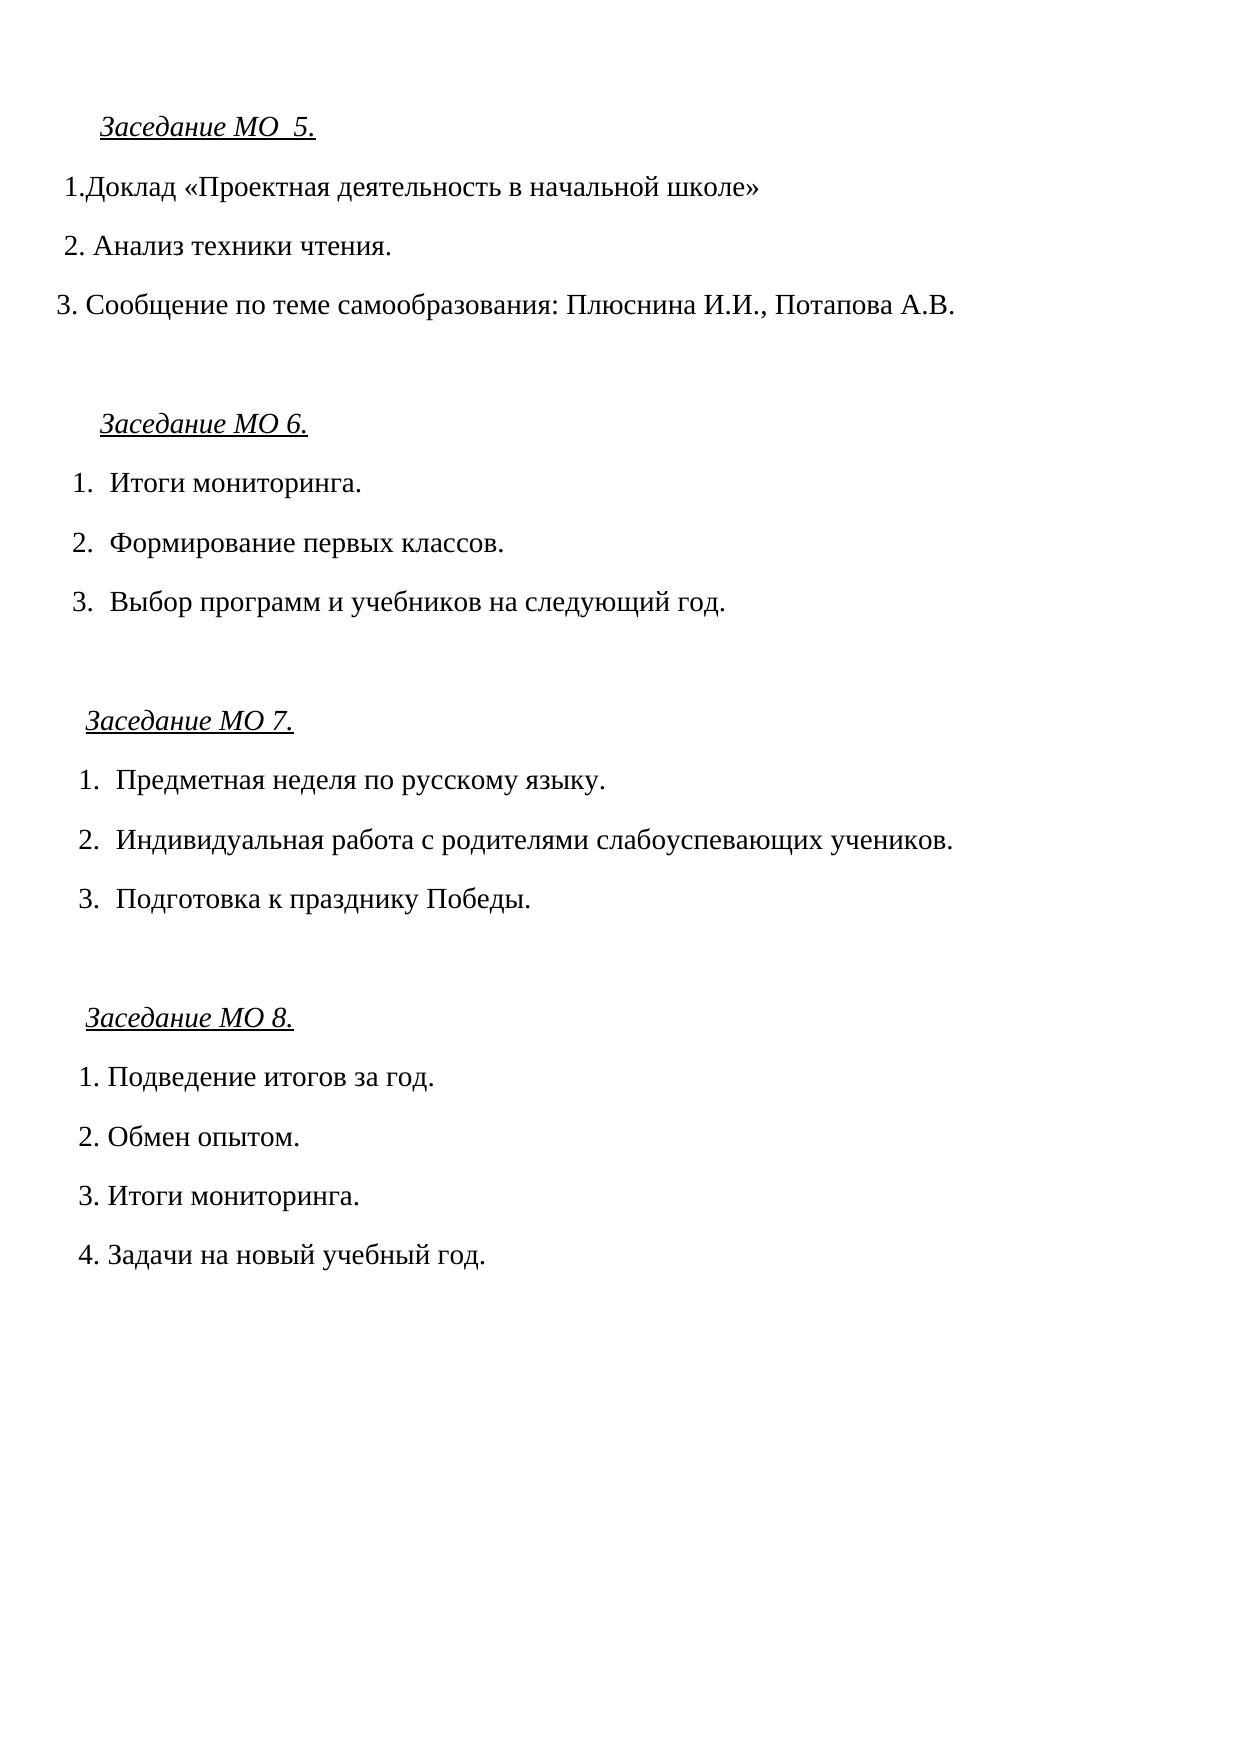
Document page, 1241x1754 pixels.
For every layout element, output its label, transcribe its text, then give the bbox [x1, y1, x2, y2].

text 2. Обмен опытом. [56, 1119, 1181, 1152]
list Формирование первых классов. [72, 525, 1181, 558]
text Заседание МО 7. [56, 703, 1181, 737]
text 1.Доклад «Проектная деятельность в начальной школе» [56, 169, 1181, 202]
list Итоги мониторинга. [72, 466, 1181, 499]
text 3. Сообщение по теме самообразования: Плюснина И.И., Потапова А.В. [56, 287, 1181, 321]
text Заседание МО 6. [56, 406, 1181, 440]
text 1. Подведение итогов за год. [56, 1059, 1181, 1093]
text 3. Итоги мониторинга. [56, 1178, 1181, 1212]
text Заседание МО 5. [56, 109, 1181, 143]
text Заседание МО 8. [56, 1000, 1181, 1033]
list Подготовка к празднику Победы. [78, 881, 1181, 915]
text 4. Задачи на новый учебный год. [56, 1237, 1181, 1271]
text 2. Анализ техники чтения. [56, 228, 1181, 262]
list Индивидуальная работа с родителями слабоуспевающих учеников. [78, 822, 1181, 855]
list Предметная неделя по русскому языку. [78, 762, 1181, 796]
list Выбор программ и учебников на следующий год. [72, 584, 1181, 618]
